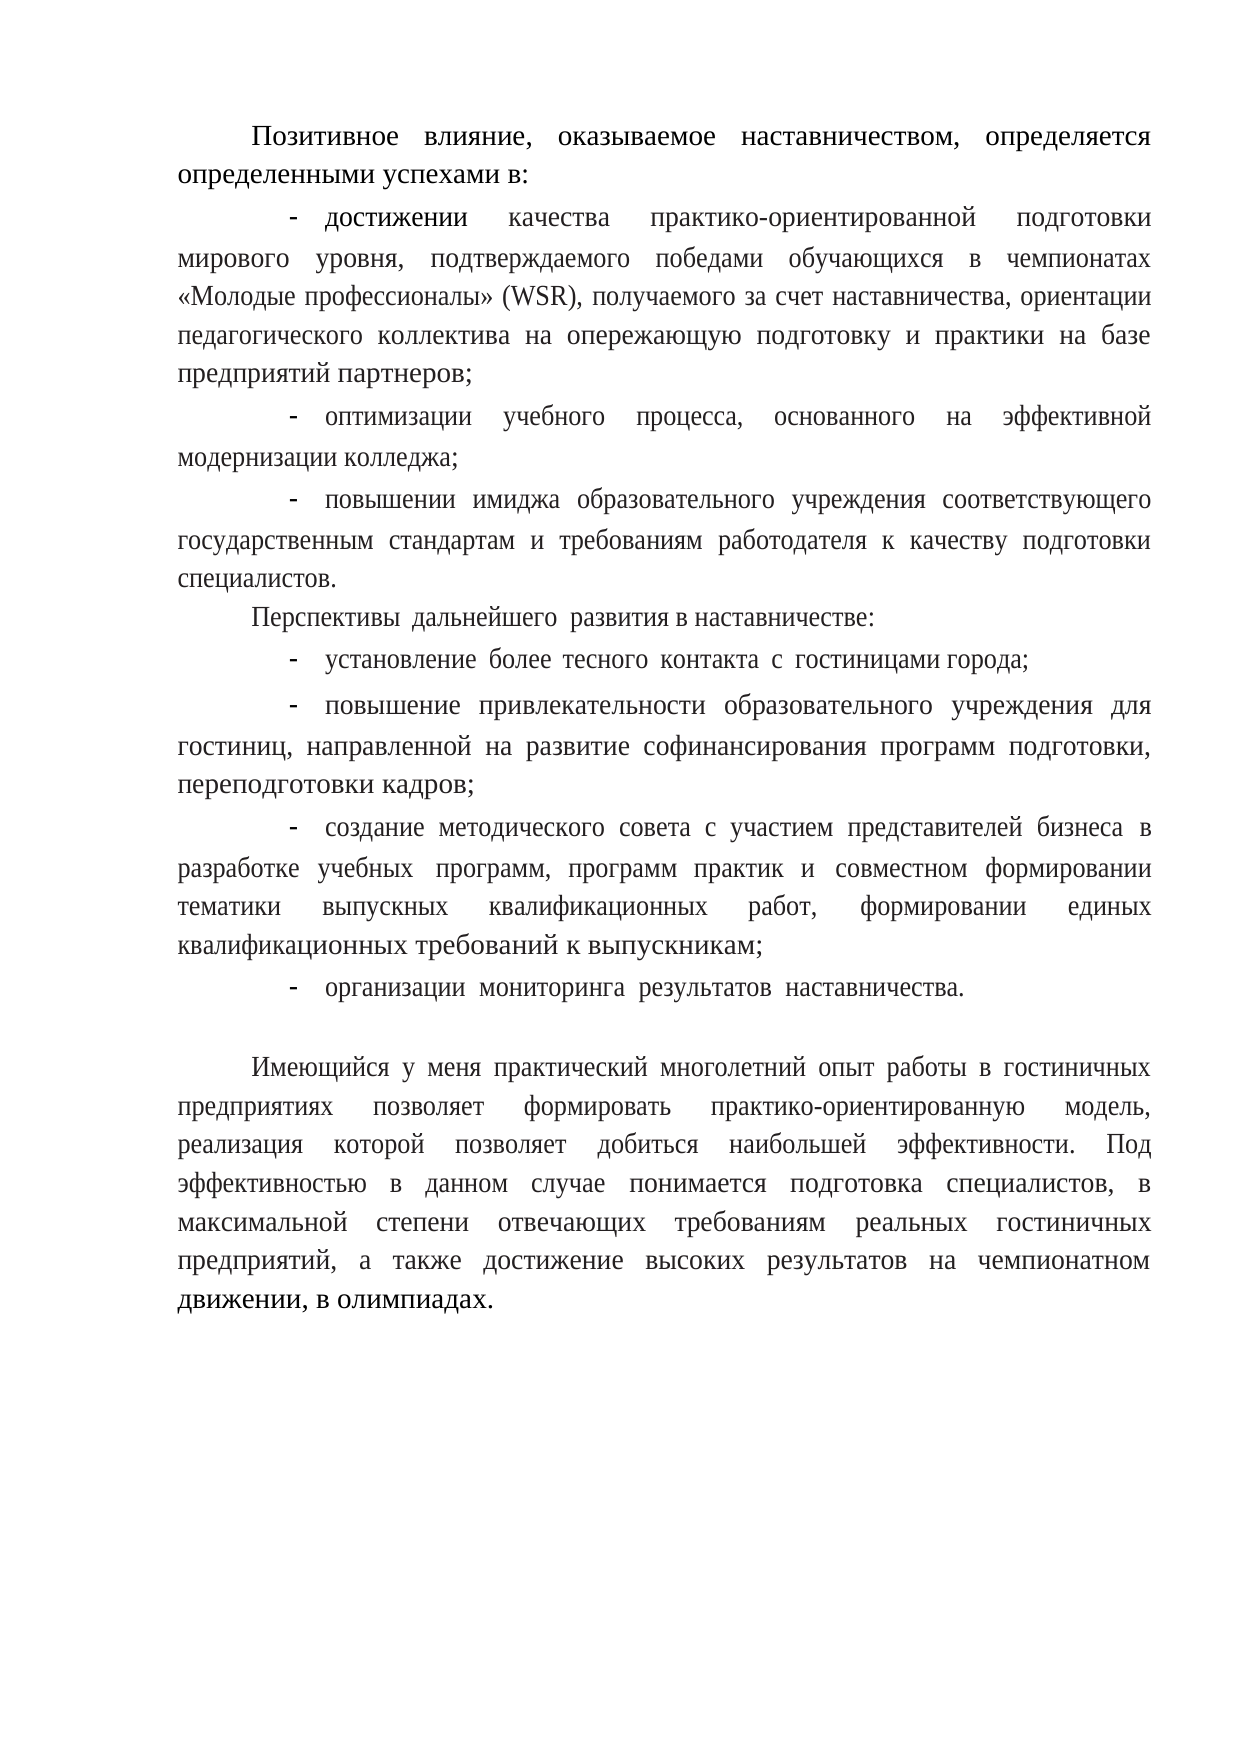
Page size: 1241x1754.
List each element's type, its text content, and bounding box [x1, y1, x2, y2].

list повышение привлекательности образовательного учреждения для гостиниц, направленной на развитие софинансирования программ подготовки, переподготовки кадров; [177, 683, 1152, 800]
list организации мониторинга результатов наставничества. [177, 965, 1152, 1005]
list достижении качества практико-ориентированной подготовки мирового уровня, подтверждаемого победами обучающихся в чемпионатах «Молодые профессионалы» (WSR), получаемого за счет наставничества, ориентации педагогического коллектива на опережающую подготовку и практики на базе предприятий партнеров; [177, 195, 1152, 389]
list оптимизации учебного процесса, основанного на эффективной модернизации колледжа; [177, 394, 1152, 472]
text Перспективы дальнейшего развития в наставничестве: [177, 599, 1152, 633]
list повышении имиджа образовательного учреждения соответствующего государственным стандартам и требованиям работодателя к качеству подготовки специалистов. [177, 477, 1152, 594]
list установление более тесного контакта с гостиницами города; [177, 638, 1152, 677]
text Позитивное влияние, оказываемое наставничеством, определяется определенными успехами в: [177, 118, 1152, 190]
text Имеющийся у меня практический многолетний опыт работы в гостиничных предприятиях позволяет формировать практико-ориентированную модель, реализация которой позволяет добиться наибольшей эффективности. Под эффективностью в данном случае понимается подготовка специалистов, в максимальной степени отвечающих требованиям реальных гостиничных предприятий, а также достижение высоких результатов на чемпионатном движении, в олимпиадах. [177, 1049, 1152, 1314]
list создание методического совета с участием представителей бизнеса в разработке учебных программ, программ практик и совместном формировании тематики выпускных квалификационных работ, формировании единых квалификационных требований к выпускникам; [177, 805, 1152, 960]
